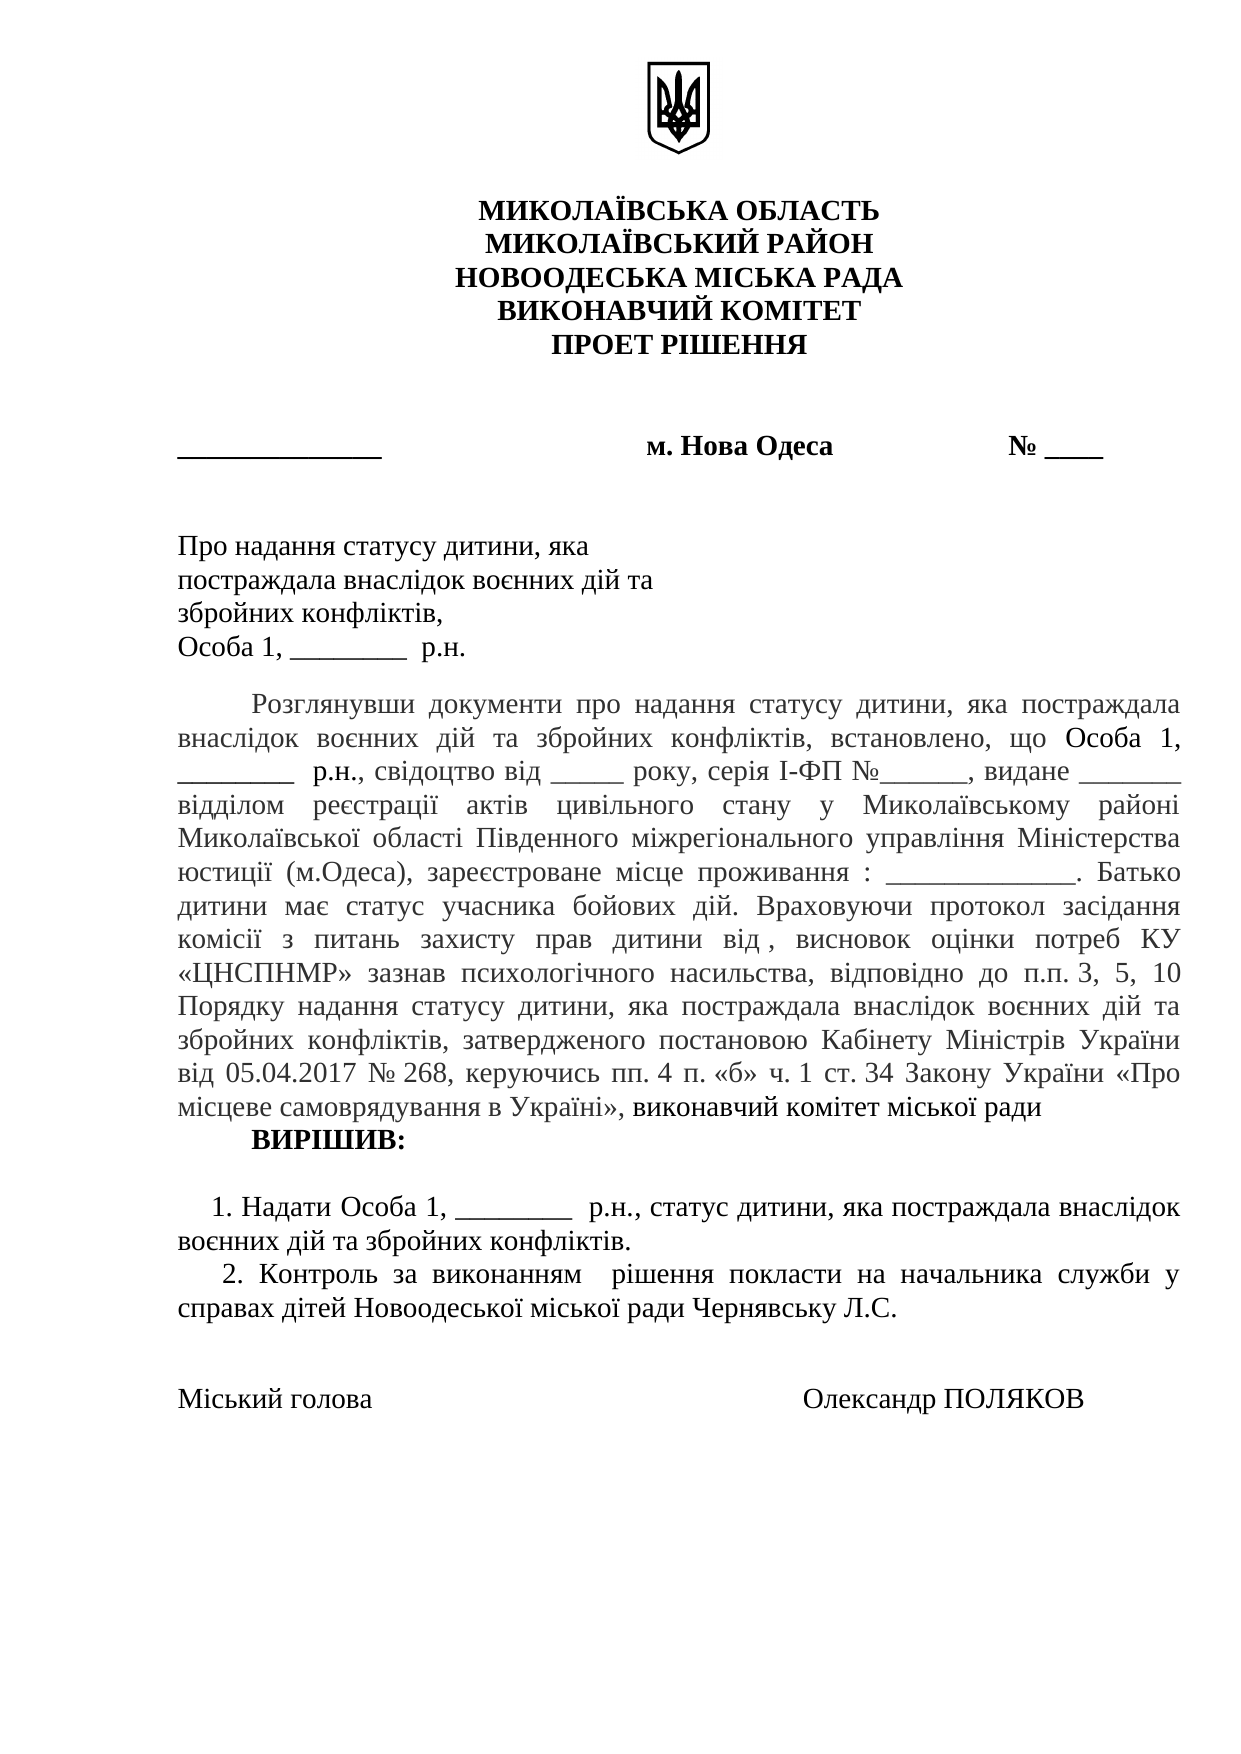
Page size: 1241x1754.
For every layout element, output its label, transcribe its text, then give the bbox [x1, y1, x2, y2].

text Міський голова Олександр ПОЛЯКОВ [177, 1381, 1181, 1415]
text НОВООДЕСЬКА МІСЬКА РАДА [177, 260, 1181, 293]
text Про надання статусу дитини, яка [177, 528, 1186, 562]
text Розглянувши документи про надання статусу дитини, яка постраждала внаслідок воєнних дій та збройних конфліктів, встановлено, що Особа 1, ________ р.н., свідоцтво від _____ року, серія І-ФП №______, видане _______ відділом реєстрації актів цивільного стану у Миколаївському районі Миколаївської області Південного міжрегіонального управління Міністерства юстиції (м.Одеса), зареєстроване місце проживання : _____________. Батько дитини має статус учасника бойових дій. Враховуючи протокол засідання комісії з питань захисту прав дитини від , висновок оцінки потреб КУ «ЦНСПНМР» зазнав психологічного насильства, відповідно до п.п. 3, 5, 10 Порядку надання статусу дитини, яка постраждала внаслідок воєнних дій та збройних конфліктів, затвердженого постановою Кабінету Міністрів України від 05.04.2017 № 268, керуючись пп. 4 п. «б» ч. 1 ст. 34 Закону України «Про місцеве самоврядування в Україні», виконавчий комітет міської ради [177, 686, 1181, 1122]
text постраждала внаслідок воєнних дій та [177, 562, 1186, 595]
text збройних конфліктів, [177, 595, 1186, 629]
text ______________ м. Нова Одеса № ____ [177, 428, 1181, 461]
text 2. Контроль за виконанням рішення покласти на начальника служби у справах дітей Новоодеської міської ради Чернявську Л.С. [177, 1257, 1181, 1324]
text ВИРІШИВ: [177, 1122, 1181, 1156]
text ВИКОНАВЧИЙ КОМІТЕТ [177, 293, 1181, 327]
text 1. Надати Особа 1, ________ р.н., статус дитини, яка постраждала внаслідок воєнних дій та збройних конфліктів. [177, 1189, 1181, 1257]
text МИКОЛАЇВСЬКИЙ РАЙОН [177, 226, 1181, 260]
text ПРОЕТ РІШЕННЯ [177, 327, 1181, 361]
text МИКОЛАЇВСЬКА ОБЛАСТЬ [177, 193, 1181, 226]
picture [635, 57, 723, 160]
text Особа 1, ________ р.н. [177, 629, 1186, 662]
